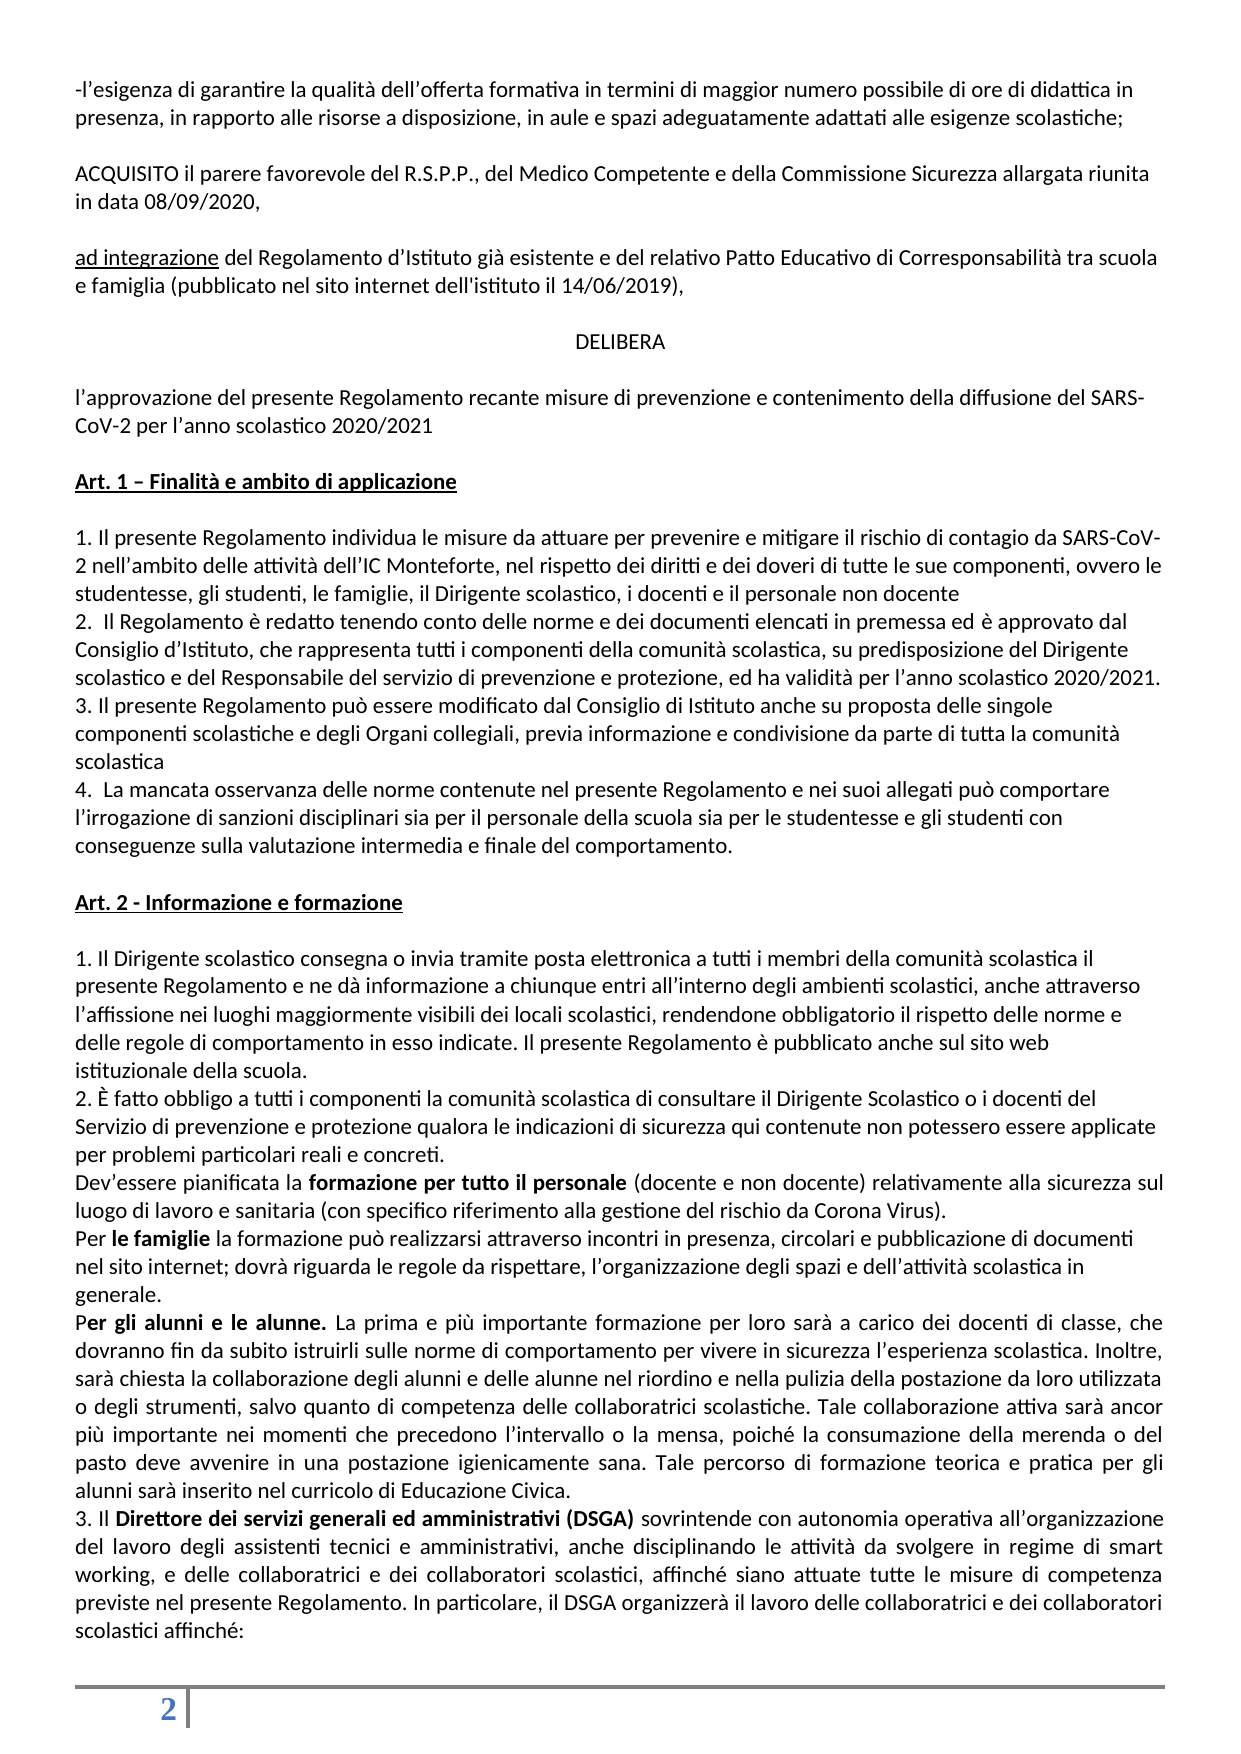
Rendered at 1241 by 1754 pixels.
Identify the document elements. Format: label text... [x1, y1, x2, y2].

list La mancata osservanza delle norme contenute nel presente Regolamento e nei suoi allegati può comportare l’irrogazione di sanzioni disciplinari sia per il personale della scuola sia per le studentesse e gli studenti con conseguenze sulla valutazione intermedia e finale del comportamento. [75, 776, 1165, 859]
text 2. È fatto obbligo a tutti i componenti la comunità scolastica di consultare il Dirigente Scolastico o i docenti del Servizio di prevenzione e protezione qualora le indicazioni di sicurezza qui contenute non potessero essere applicate per problemi particolari reali e concreti. [75, 1084, 1165, 1168]
text ad integrazione del Regolamento d’Istituto già esistente e del relativo Patto Educativo di Corresponsabilità tra scuola e famiglia (pubblicato nel sito internet dell'istituto il 14/06/2019), [75, 243, 1165, 299]
list Il presente Regolamento individua le misure da attuare per prevenire e mitigare il rischio di contagio da SARS-CoV-2 nell’ambito delle attività dell’IC Monteforte, nel rispetto dei diritti e dei doveri di tutte le sue componenti, ovvero le studentesse, gli studenti, le famiglie, il Dirigente scolastico, i docenti e il personale non docente [75, 523, 1165, 607]
text Art. 2 - Informazione e formazione [75, 888, 1165, 916]
text Per le famiglie la formazione può realizzarsi attraverso incontri in presenza, circolari e pubblicazione di documenti nel sito internet; dovrà riguarda le regole da rispettare, l’organizzazione degli spazi e dell’attività scolastica in generale. [75, 1224, 1165, 1308]
text -l’esigenza di garantire la qualità dell’offerta formativa in termini di maggior numero possibile di ore di didattica in presenza, in rapporto alle risorse a disposizione, in aule e spazi adeguatamente adattati alle esigenze scolastiche; [75, 75, 1165, 131]
list Il Regolamento è redatto tenendo conto delle norme e dei documenti elencati in premessa ed è approvato dal Consiglio d’Istituto, che rappresenta tutti i componenti della comunità scolastica, su predisposizione del Dirigente scolastico e del Responsabile del servizio di prevenzione e protezione, ed ha validità per l’anno scolastico 2020/2021. [75, 607, 1165, 691]
text 1. Il Dirigente scolastico consegna o invia tramite posta elettronica a tutti i membri della comunità scolastica il presente Regolamento e ne dà informazione a chiunque entri all’interno degli ambienti scolastici, anche attraverso l’affissione nei luoghi maggiormente visibili dei locali scolastici, rendendone obbligatorio il rispetto delle norme e delle regole di comportamento in esso indicate. Il presente Regolamento è pubblicato anche sul sito web istituzionale della scuola. [75, 944, 1165, 1084]
text ACQUISITO il parere favorevole del R.S.P.P., del Medico Competente e della Commissione Sicurezza allargata riunita in data 08/09/2020, [75, 159, 1165, 215]
text Dev’essere pianificata la formazione per tutto il personale (docente e non docente) relativamente alla sicurezza sul luogo di lavoro e sanitaria (con specifico riferimento alla gestione del rischio da Corona Virus). [75, 1168, 1165, 1224]
text l’approvazione del presente Regolamento recante misure di prevenzione e contenimento della diffusione del SARS-CoV-2 per l’anno scolastico 2020/2021 [75, 383, 1165, 439]
text 3. Il Direttore dei servizi generali ed amministrativi (DSGA) sovrintende con autonomia operativa all’organizzazione del lavoro degli assistenti tecnici e amministrativi, anche disciplinando le attività da svolgere in regime di smart working, e delle collaboratrici e dei collaboratori scolastici, affinché siano attuate tutte le misure di competenza previste nel presente Regolamento. In particolare, il DSGA organizzerà il lavoro delle collaboratrici e dei collaboratori scolastici affinché: [75, 1504, 1165, 1644]
text Per gli alunni e le alunne. La prima e più importante formazione per loro sarà a carico dei docenti di classe, che dovranno fin da subito istruirli sulle norme di comportamento per vivere in sicurezza l’esperienza scolastica. Inoltre, sarà chiesta la collaborazione degli alunni e delle alunne nel riordino e nella pulizia della postazione da loro utilizzata o degli strumenti, salvo quanto di competenza delle collaboratrici scolastiche. Tale collaborazione attiva sarà ancor più importante nei momenti che precedono l’intervallo o la mensa, poiché la consumazione della merenda o del pasto deve avvenire in una postazione igienicamente sana. Tale percorso di formazione teorica e pratica per gli alunni sarà inserito nel curricolo di Educazione Civica. [75, 1308, 1165, 1504]
text Art. 1 – Finalità e ambito di applicazione [75, 467, 1165, 495]
list Il presente Regolamento può essere modificato dal Consiglio di Istituto anche su proposta delle singole componenti scolastiche e degli Organi collegiali, previa informazione e condivisione da parte di tutta la comunità scolastica [75, 691, 1165, 776]
text DELIBERA [75, 327, 1165, 355]
